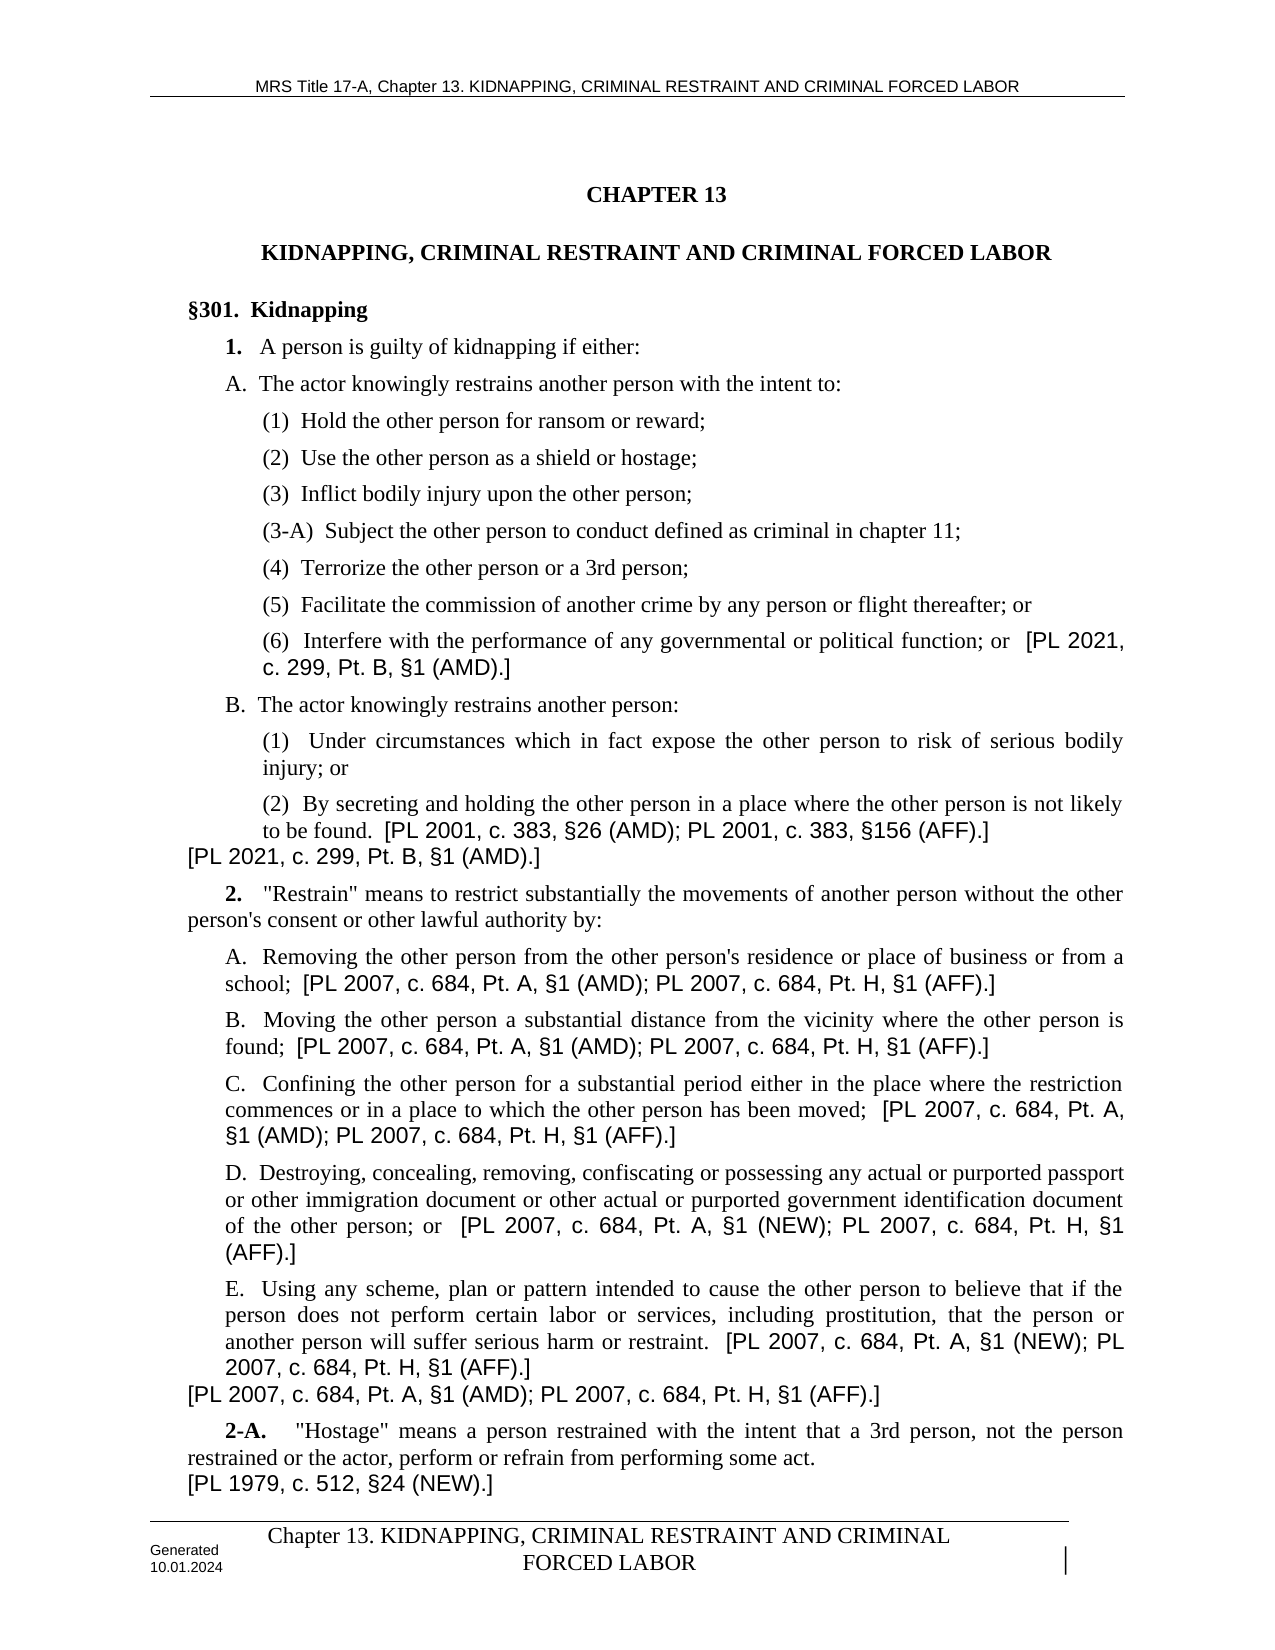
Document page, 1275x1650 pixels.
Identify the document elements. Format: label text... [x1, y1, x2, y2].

text §301. Kidnapping [187, 296, 1125, 323]
text (3-A) Subject the other person to conduct defined as criminal in chapter 11; [262, 517, 1125, 543]
text (3) Inflict bodily injury upon the other person; [262, 480, 1125, 507]
text (2) Use the other person as a shield or hostage; [262, 443, 1125, 470]
text (1) Under circumstances which in fact expose the other person to risk of serious bodily injury; or [262, 727, 1125, 780]
text (4) Terrorize the other person or a 3rd person; [262, 554, 1125, 580]
text E. Using any scheme, plan or pattern intended to cause the other person to believe that if the person does not perform certain labor or services, including prostitution, that the person or another person will suffer serious harm or restraint. [PL 2007, c. 684, Pt. A, §1 (NEW); PL 2007, c. 684, Pt. H, §1 (AFF).] [225, 1275, 1125, 1381]
text (6) Interfere with the performance of any governmental or political function; or [PL 2021, c. 299, Pt. B, §1 (AMD).] [262, 627, 1125, 680]
text [PL 2007, c. 684, Pt. A, §1 (AMD); PL 2007, c. 684, Pt. H, §1 (AFF).] [187, 1381, 1125, 1407]
text 1. A person is guilty of kidnapping if either: [187, 333, 1125, 359]
text (1) Hold the other person for ransom or reward; [262, 407, 1125, 433]
text KIDNAPPING, CRIMINAL RESTRAINT AND CRIMINAL FORCED LABOR [187, 239, 1125, 265]
text (2) By secreting and holding the other person in a place where the other person is not likely to be found. [PL 2001, c. 383, §26 (AMD); PL 2001, c. 383, §156 (AFF).] [262, 791, 1125, 843]
text CHAPTER 13 [187, 181, 1125, 208]
text 2-A. "Hostage" means a person restrained with the intent that a 3rd person, not the person restrained or the actor, perform or refrain from performing some act. [187, 1417, 1125, 1470]
text 2. "Restrain" means to restrict substantially the movements of another person without the other person's consent or other lawful authority by: [187, 880, 1125, 933]
text [PL 1979, c. 512, §24 (NEW).] [187, 1470, 1125, 1497]
text B. Moving the other person a substantial distance from the vicinity where the other person is found; [PL 2007, c. 684, Pt. A, §1 (AMD); PL 2007, c. 684, Pt. H, §1 (AFF).] [225, 1006, 1125, 1059]
text C. Confining the other person for a substantial period either in the place where the restriction commences or in a place to which the other person has been moved; [PL 2007, c. 684, Pt. A, §1 (AMD); PL 2007, c. 684, Pt. H, §1 (AFF).] [225, 1070, 1125, 1149]
text A. Removing the other person from the other person's residence or place of business or from a school; [PL 2007, c. 684, Pt. A, §1 (AMD); PL 2007, c. 684, Pt. H, §1 (AFF).] [225, 943, 1125, 996]
text B. The actor knowingly restrains another person: [225, 691, 1125, 717]
text [PL 2021, c. 299, Pt. B, §1 (AMD).] [187, 843, 1125, 870]
text (5) Facilitate the commission of another crime by any person or flight thereafter; or [262, 591, 1125, 617]
text D. Destroying, concealing, removing, confiscating or possessing any actual or purported passport or other immigration document or other actual or purported government identification document of the other person; or [PL 2007, c. 684, Pt. A, §1 (NEW); PL 2007, c. 684, Pt. H, §1 (AFF).] [225, 1159, 1125, 1265]
text A. The actor knowingly restrains another person with the intent to: [225, 370, 1125, 396]
